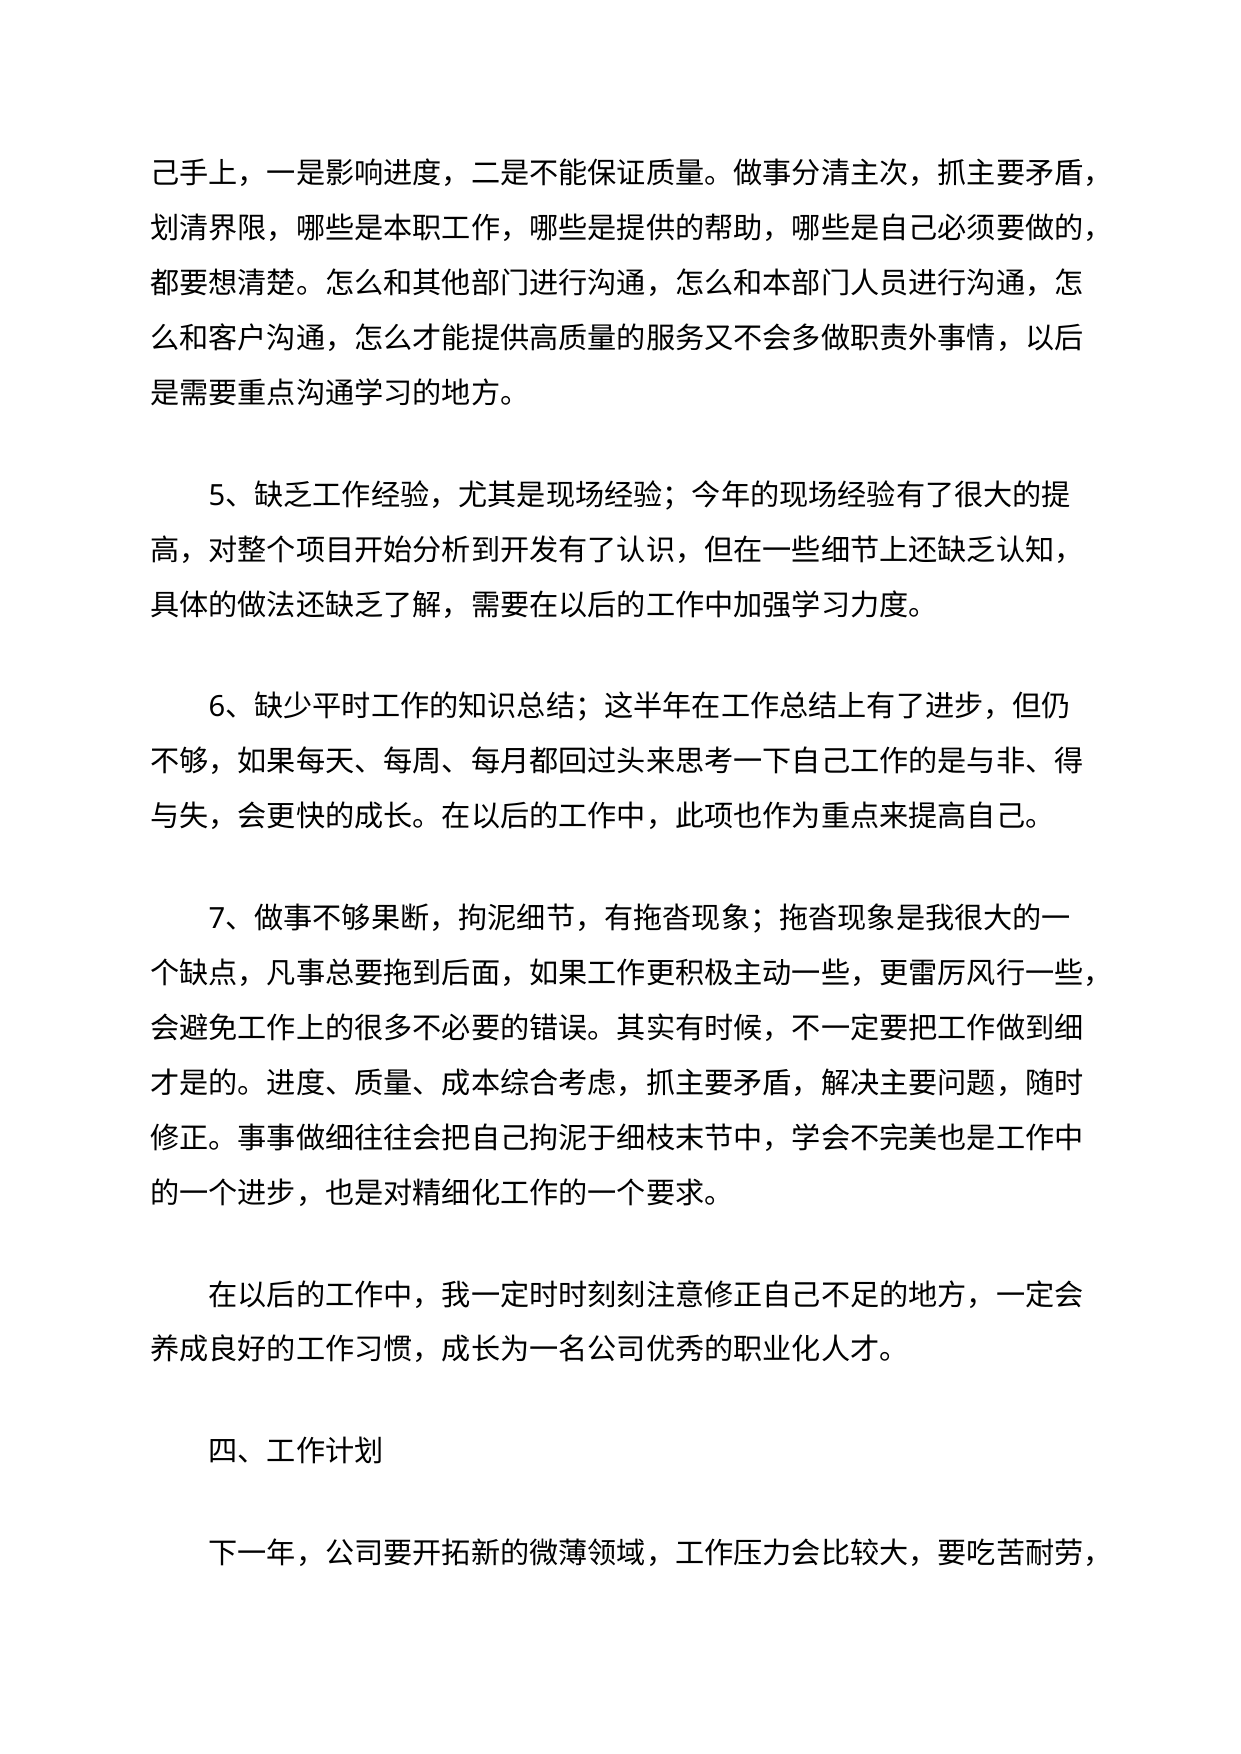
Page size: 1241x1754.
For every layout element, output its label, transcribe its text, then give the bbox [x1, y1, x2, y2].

text 四、工作计划 [150, 1428, 1090, 1470]
text 在以后的工作中，我一定时时刻刻注意修正自己不足的地方，一定会养成良好的工作习惯，成长为一名公司优秀的职业化人才。 [150, 1271, 1090, 1368]
text 6、缺少平时工作的知识总结；这半年在工作总结上有了进步，但仍不够，如果每天、每周、每月都回过头来思考一下自己工作的是与非、得与失，会更快的成长。在以后的工作中，此项也作为重点来提高自己。 [150, 683, 1090, 835]
text 7、做事不够果断，拘泥细节，有拖沓现象；拖沓现象是我很大的一个缺点，凡事总要拖到后面，如果工作更积极主动一些，更雷厉风行一些，会避免工作上的很多不必要的错误。其实有时候，不一定要把工作做到细才是的。进度、质量、成本综合考虑，抓主要矛盾，解决主要问题，随时修正。事事做细往往会把自己拘泥于细枝末节中，学会不完美也是工作中的一个进步，也是对精细化工作的一个要求。 [150, 895, 1090, 1212]
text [150, 1529, 1090, 1572]
text 5、缺乏工作经验，尤其是现场经验；今年的现场经验有了很大的提高，对整个项目开始分析到开发有了认识，但在一些细节上还缺乏认知，具体的做法还缺乏了解，需要在以后的工作中加强学习力度。 [150, 471, 1090, 623]
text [150, 150, 1090, 412]
